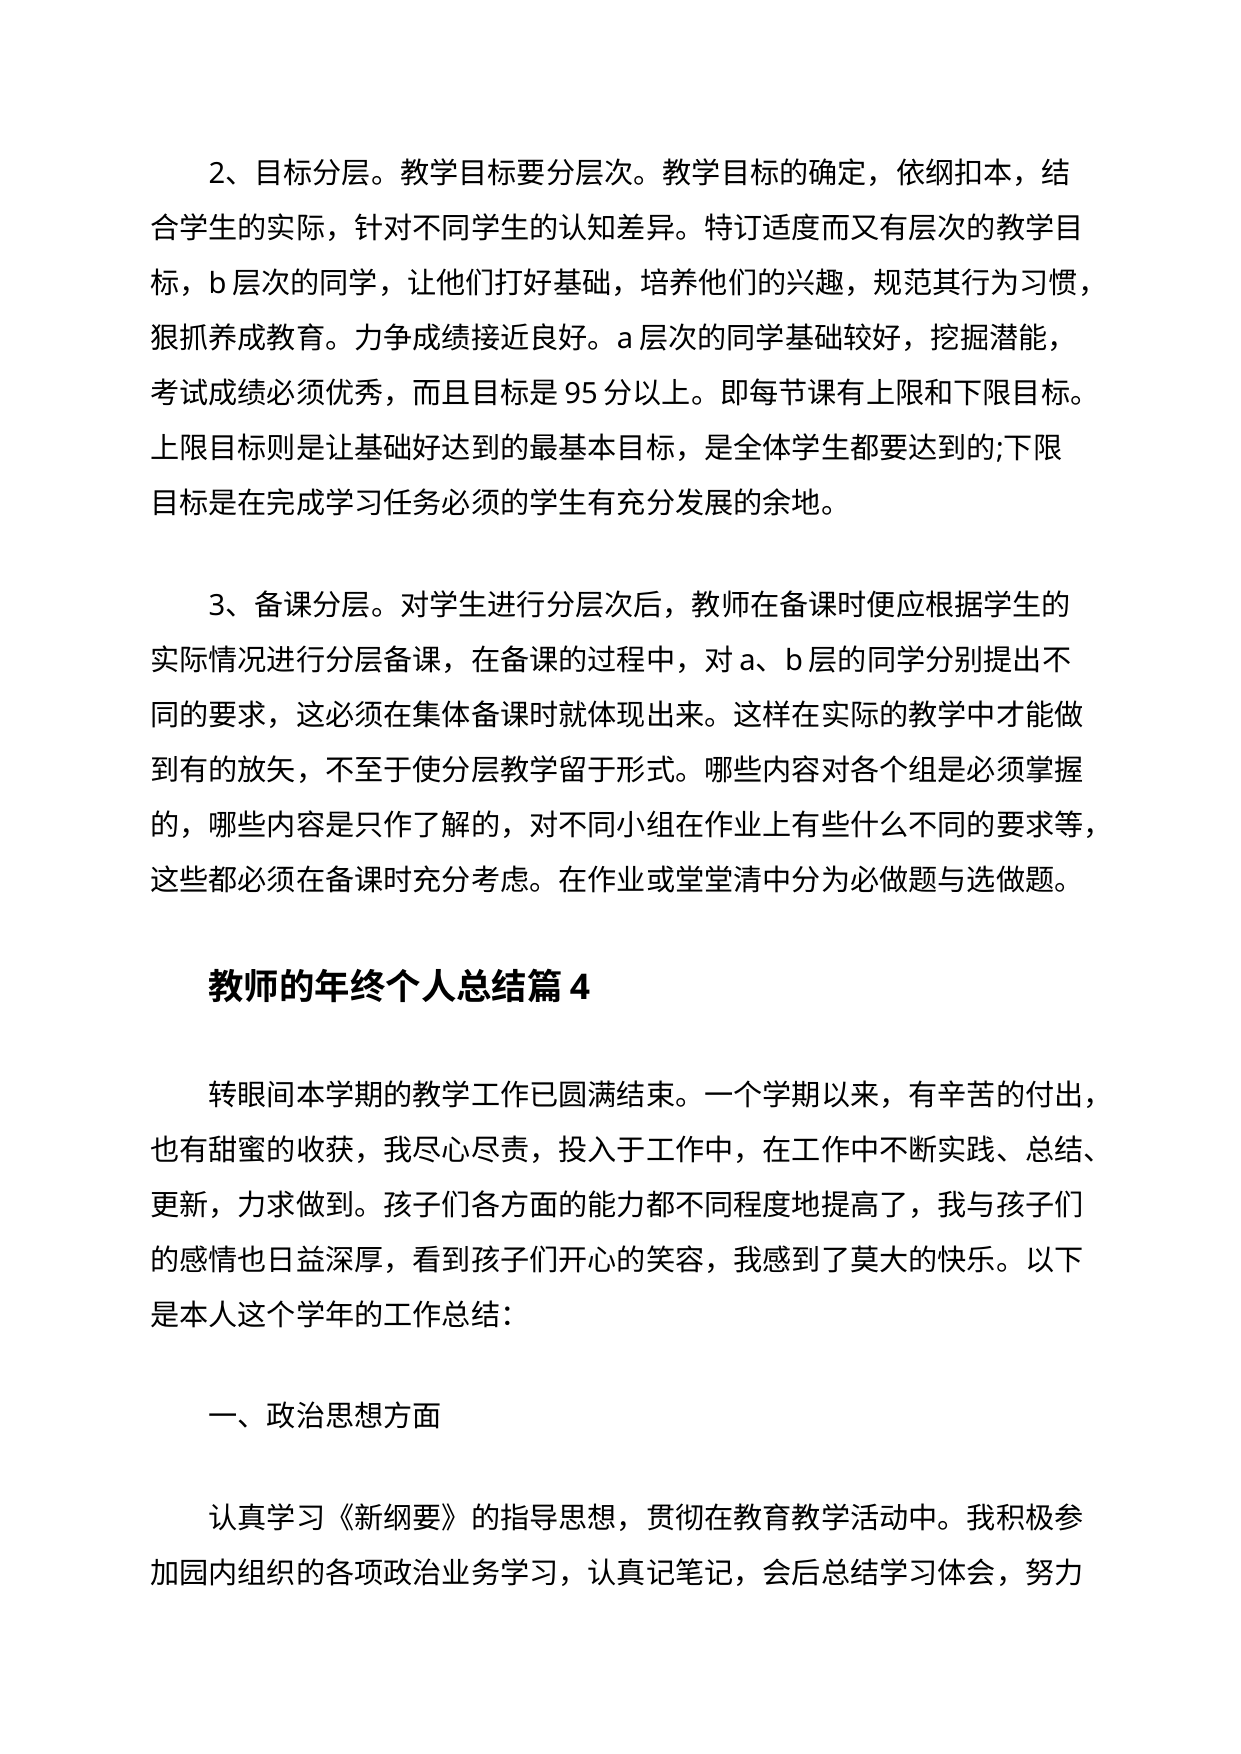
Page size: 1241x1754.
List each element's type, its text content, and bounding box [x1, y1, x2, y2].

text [150, 1495, 1090, 1592]
text 教师的年终个人总结篇4 [150, 958, 1090, 1009]
text 一、政治思想方面 [150, 1393, 1090, 1435]
text 3、备课分层。对学生进行分层次后，教师在备课时便应根据学生的实际情况进行分层备课，在备课的过程中，对a、b层的同学分别提出不同的要求，这必须在集体备课时就体现出来。这样在实际的教学中才能做到有的放矢，不至于使分层教学留于形式。哪些内容对各个组是必须掌握的，哪些内容是只作了解的，对不同小组在作业上有些什么不同的要求等，这些都必须在备课时充分考虑。在作业或堂堂清中分为必做题与选做题。 [150, 582, 1090, 899]
text 转眼间本学期的教学工作已圆满结束。一个学期以来，有辛苦的付出，也有甜蜜的收获，我尽心尽责，投入于工作中，在工作中不断实践、总结、更新，力求做到。孩子们各方面的能力都不同程度地提高了，我与孩子们的感情也日益深厚，看到孩子们开心的笑容，我感到了莫大的快乐。以下是本人这个学年的工作总结： [150, 1072, 1090, 1333]
text 2、目标分层。教学目标要分层次。教学目标的确定，依纲扣本，结合学生的实际，针对不同学生的认知差异。特订适度而又有层次的教学目标，b层次的同学，让他们打好基础，培养他们的兴趣，规范其行为习惯，狠抓养成教育。力争成绩接近良好。a层次的同学基础较好，挖掘潜能，考试成绩必须优秀，而且目标是95分以上。即每节课有上限和下限目标。上限目标则是让基础好达到的最基本目标，是全体学生都要达到的;下限目标是在完成学习任务必须的学生有充分发展的余地。 [150, 150, 1090, 522]
